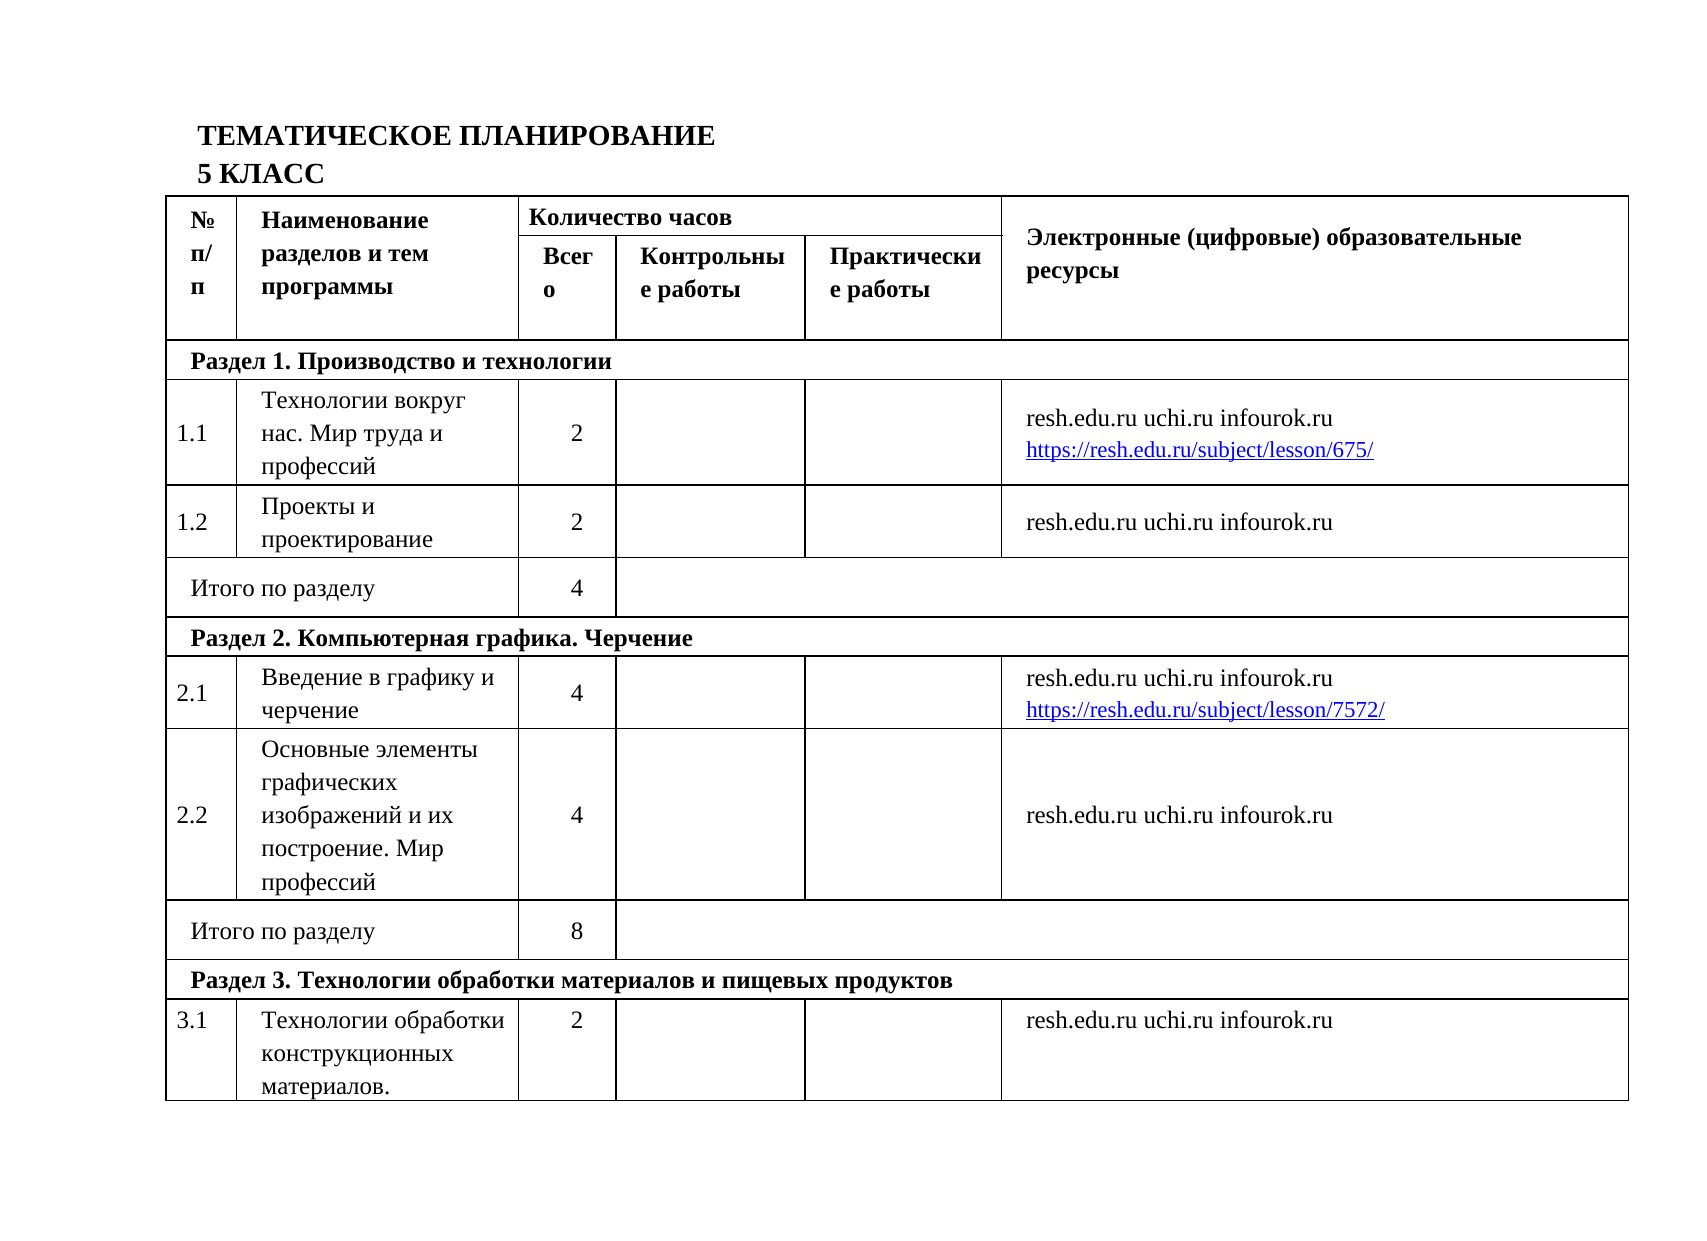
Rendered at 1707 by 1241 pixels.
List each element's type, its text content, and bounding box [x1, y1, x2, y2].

table_cell [617, 901, 1628, 959]
table_cell Практические работы [806, 236, 1001, 339]
table_cell [806, 380, 1001, 484]
table_cell 2.2 [167, 729, 236, 899]
table_cell Итого по разделу [167, 558, 518, 616]
table_cell Технологии вокруг нас. Мир труда и профессий [237, 380, 518, 484]
table_cell Введение в графику и черчение [237, 657, 518, 728]
table_cell Раздел 3. Технологии обработки материалов и пищевых продуктов [167, 960, 1628, 998]
table_cell [806, 729, 1001, 899]
table_cell [806, 1000, 1001, 1099]
table_cell 4 [519, 657, 615, 728]
text ТЕМАТИЧЕСКОЕ ПЛАНИРОВАНИЕ [190, 118, 1618, 152]
table_cell Раздел 2. Компьютерная графика. Черчение [167, 618, 1628, 655]
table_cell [1002, 1000, 1628, 1099]
table_cell Проекты и проектирование [237, 486, 518, 556]
table_cell 3.1 [167, 1000, 236, 1099]
table_cell 1.2 [167, 486, 236, 556]
table_header № п/п [167, 197, 236, 339]
table_cell resh.edu.ru uchi.ru infourok.ru [1002, 729, 1628, 899]
table_cell Основные элементы графических изображений и их построение. Мир профессий [237, 729, 518, 899]
table_cell resh.edu.ru uchi.ru infourok.ru https://resh.edu.ru/subject/lesson/675/ [1002, 380, 1628, 484]
table_cell [806, 657, 1001, 728]
table_cell 8 [519, 901, 615, 959]
table_header Электронные (цифровые) образовательные ресурсы [1002, 197, 1628, 339]
table_cell resh.edu.ru uchi.ru infourok.ru [1002, 486, 1628, 556]
table_header Количество часов [519, 197, 1001, 234]
table_cell [617, 729, 804, 899]
table_cell 2 [519, 380, 615, 484]
table_cell 4 [519, 558, 615, 616]
table_cell [617, 486, 804, 556]
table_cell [237, 1000, 518, 1099]
table_cell [617, 558, 1628, 616]
table_cell Итого по разделу [167, 901, 518, 959]
table_cell 2 [519, 1000, 615, 1099]
table_cell Всего [519, 236, 615, 339]
table_cell [806, 486, 1001, 556]
table_cell 4 [519, 729, 615, 899]
table_header Наименование разделов и тем программы [237, 197, 518, 339]
table_cell Контрольные работы [617, 236, 804, 339]
table_cell 1.1 [167, 380, 236, 484]
table_cell [617, 1000, 804, 1099]
table_cell resh.edu.ru uchi.ru infourok.ru https://resh.edu.ru/subject/lesson/7572/ [1002, 657, 1628, 728]
table_cell Раздел 1. Производство и технологии [167, 341, 1628, 379]
table_cell [617, 657, 804, 728]
table_cell 2.1 [167, 657, 236, 728]
text 5 КЛАСС [190, 157, 1618, 190]
table_cell 2 [519, 486, 615, 556]
table_cell [617, 380, 804, 484]
